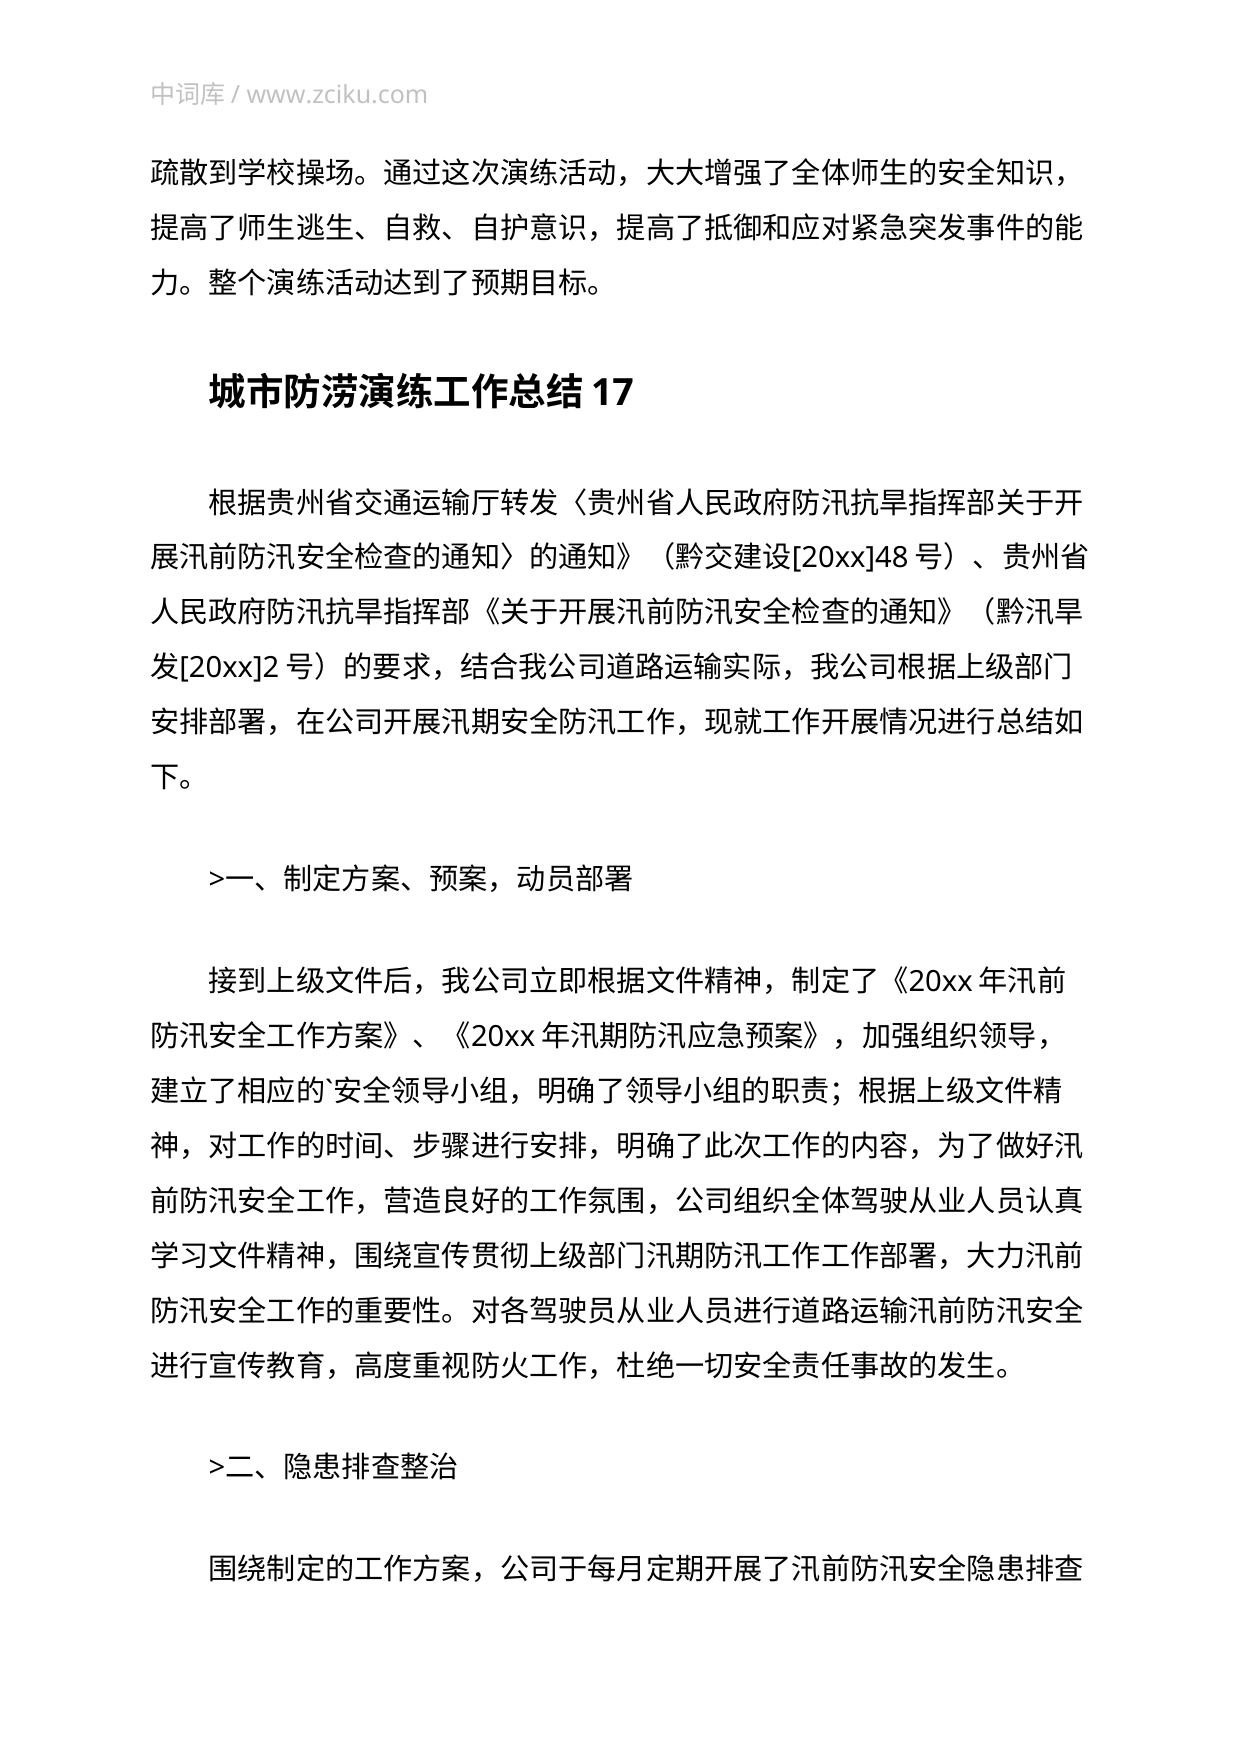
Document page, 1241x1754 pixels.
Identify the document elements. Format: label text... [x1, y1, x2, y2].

text >二、隐患排查整治 [150, 1444, 1090, 1486]
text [150, 1546, 1090, 1588]
text 接到上级文件后，我公司立即根据文件精神，制定了《20xx年汛前防汛安全工作方案》、《20xx年汛期防汛应急预案》，加强组织领导，建立了相应的`安全领导小组，明确了领导小组的职责；根据上级文件精神，对工作的时间、步骤进行安排，明确了此次工作的内容，为了做好汛前防汛安全工作，营造良好的工作氛围，公司组织全体驾驶从业人员认真学习文件精神，围绕宣传贯彻上级部门汛期防汛工作工作部署，大力汛前防汛安全工作的重要性。对各驾驶员从业人员进行道路运输汛前防汛安全进行宣传教育，高度重视防火工作，杜绝一切安全责任事故的发生。 [150, 958, 1090, 1384]
text 根据贵州省交通运输厅转发〈贵州省人民政府防汛抗旱指挥部关于开展汛前防汛安全检查的通知〉的通知》（黔交建设[20xx]48号）、贵州省人民政府防汛抗旱指挥部《关于开展汛前防汛安全检查的通知》（黔汛旱发[20xx]2号）的要求，结合我公司道路运输实际，我公司根据上级部门安排部署，在公司开展汛期安全防汛工作，现就工作开展情况进行总结如下。 [150, 479, 1090, 796]
text 城市防涝演练工作总结17 [150, 362, 1090, 416]
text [150, 150, 1090, 302]
text >一、制定方案、预案，动员部署 [150, 856, 1090, 898]
